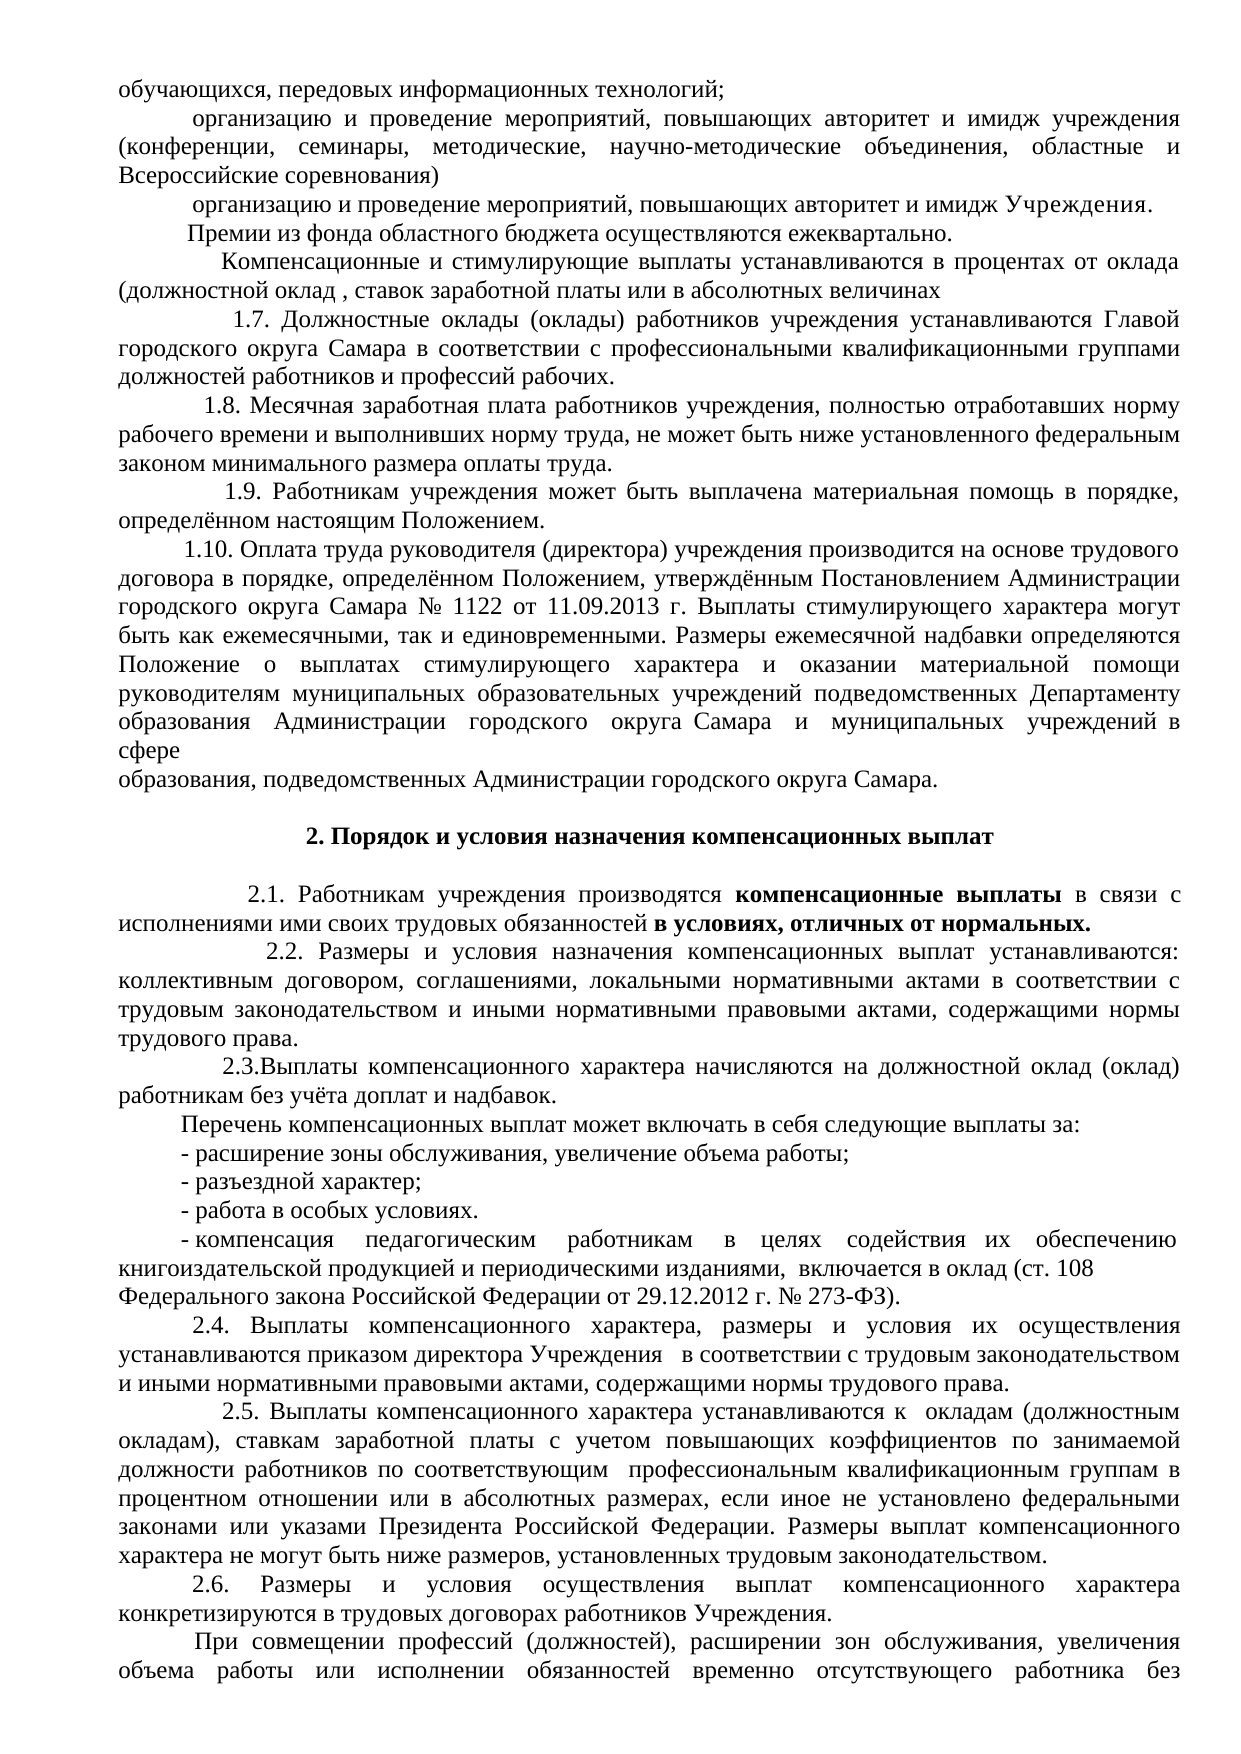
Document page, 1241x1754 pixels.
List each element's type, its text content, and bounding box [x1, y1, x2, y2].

text - работа в особых условиях. [118, 1195, 1181, 1224]
text 2.2. Размеры и условия назначения компенсационных выплат устанавливаются: коллективным договором, соглашениями, локальными нормативными актами в соответствии с трудовым законодательством и иными нормативными правовыми актами, содержащими нормы трудового права. [118, 936, 1181, 1051]
text 2.4. Выплаты компенсационного характера, размеры и условия их осуществления устанавливаются приказом директора Учреждения в соответствии с трудовым законодательством и иными нормативными правовыми актами, содержащими нормы трудового права. [118, 1310, 1181, 1396]
text организацию и проведение мероприятий, повышающих авторитет и имидж учреждения (конференции, семинары, методические, научно-методические объединения, областные и Всероссийские соревнования) [118, 103, 1181, 189]
text 2.6. Размеры и условия осуществления выплат компенсационного характера конкретизируются в трудовых договорах работников Учреждения. [118, 1569, 1181, 1626]
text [118, 74, 1181, 103]
text 1.9. Работникам учреждения может быть выплачена материальная помощь в порядке, определённом настоящим Положением. [118, 476, 1181, 534]
text 2.5. Выплаты компенсационного характера устанавливаются к окладам (должностным окладам), ставкам заработной платы с учетом повышающих коэффициентов по занимаемой должности работников по соответствующим профессиональным квалификационным группам в процентном отношении или в абсолютных размерах, если иное не установлено федеральными законами или указами Президента Российской Федерации. Размеры выплат компенсационного характера не могут быть ниже размеров, установленных трудовым законодательством. [118, 1396, 1181, 1569]
text 2. Порядок и условия назначения компенсационных выплат [118, 821, 1181, 850]
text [118, 1626, 1181, 1684]
text - расширение зоны обслуживания, увеличение объема работы; [118, 1138, 1181, 1166]
text Компенсационные и стимулирующие выплаты устанавливаются в процентах от оклада (должностной оклад , ставок заработной платы или в абсолютных величинах [118, 246, 1181, 304]
text 2.1. Работникам учреждения производятся компенсационные выплаты в связи с исполнениями ими своих трудовых обязанностей в условиях, отличных от нормальных. [118, 879, 1181, 936]
text 1.7. Должностные оклады (оклады) работников учреждения устанавливаются Главой городского округа Самара в соответствии с профессиональными квалификационными группами должностей работников и профессий рабочих. [118, 304, 1181, 390]
text 1.8. Месячная заработная плата работников учреждения, полностью отработавших норму рабочего времени и выполнивших норму труда, не может быть ниже установленного федеральным законом минимального размера оплаты труда. [118, 390, 1181, 476]
text Премии из фонда областного бюджета осуществляются ежеквартально. [118, 218, 1181, 246]
text - компенсация педагогическим работникам в целях содействия их обеспечению книгоиздательской продукцией и периодическими изданиями, включается в оклад (ст. 108 Федерального закона Российской Федерации от 29.12.2012 г. № 273-ФЗ). [118, 1224, 1181, 1310]
text 1.10. Оплата труда руководителя (директора) учреждения производится на основе трудового договора в порядке, определённом Положением, утверждённым Постановлением Администрации городского округа Самара № 1122 от 11.09.2013 г. Выплаты стимулирующего характера могут быть как ежемесячными, так и единовременными. Размеры ежемесячной надбавки определяются Положение о выплатах стимулирующего характера и оказании материальной помощи руководителям муниципальных образовательных учреждений подведомственных Департаменту образования Администрации городского округа Самара и муниципальных учреждений в сфере [118, 534, 1181, 764]
text 2.3.Выплаты компенсационного характера начисляются на должностной оклад (оклад) работникам без учёта доплат и надбавок. [118, 1051, 1181, 1109]
text образования, подведомственных Администрации городского округа Самара. [118, 764, 1181, 793]
text - разъездной характер; [118, 1166, 1181, 1195]
text организацию и проведение мероприятий, повышающих авторитет и имидж Учреждения. [118, 189, 1181, 218]
text Перечень компенсационных выплат может включать в себя следующие выплаты за: [118, 1109, 1181, 1138]
